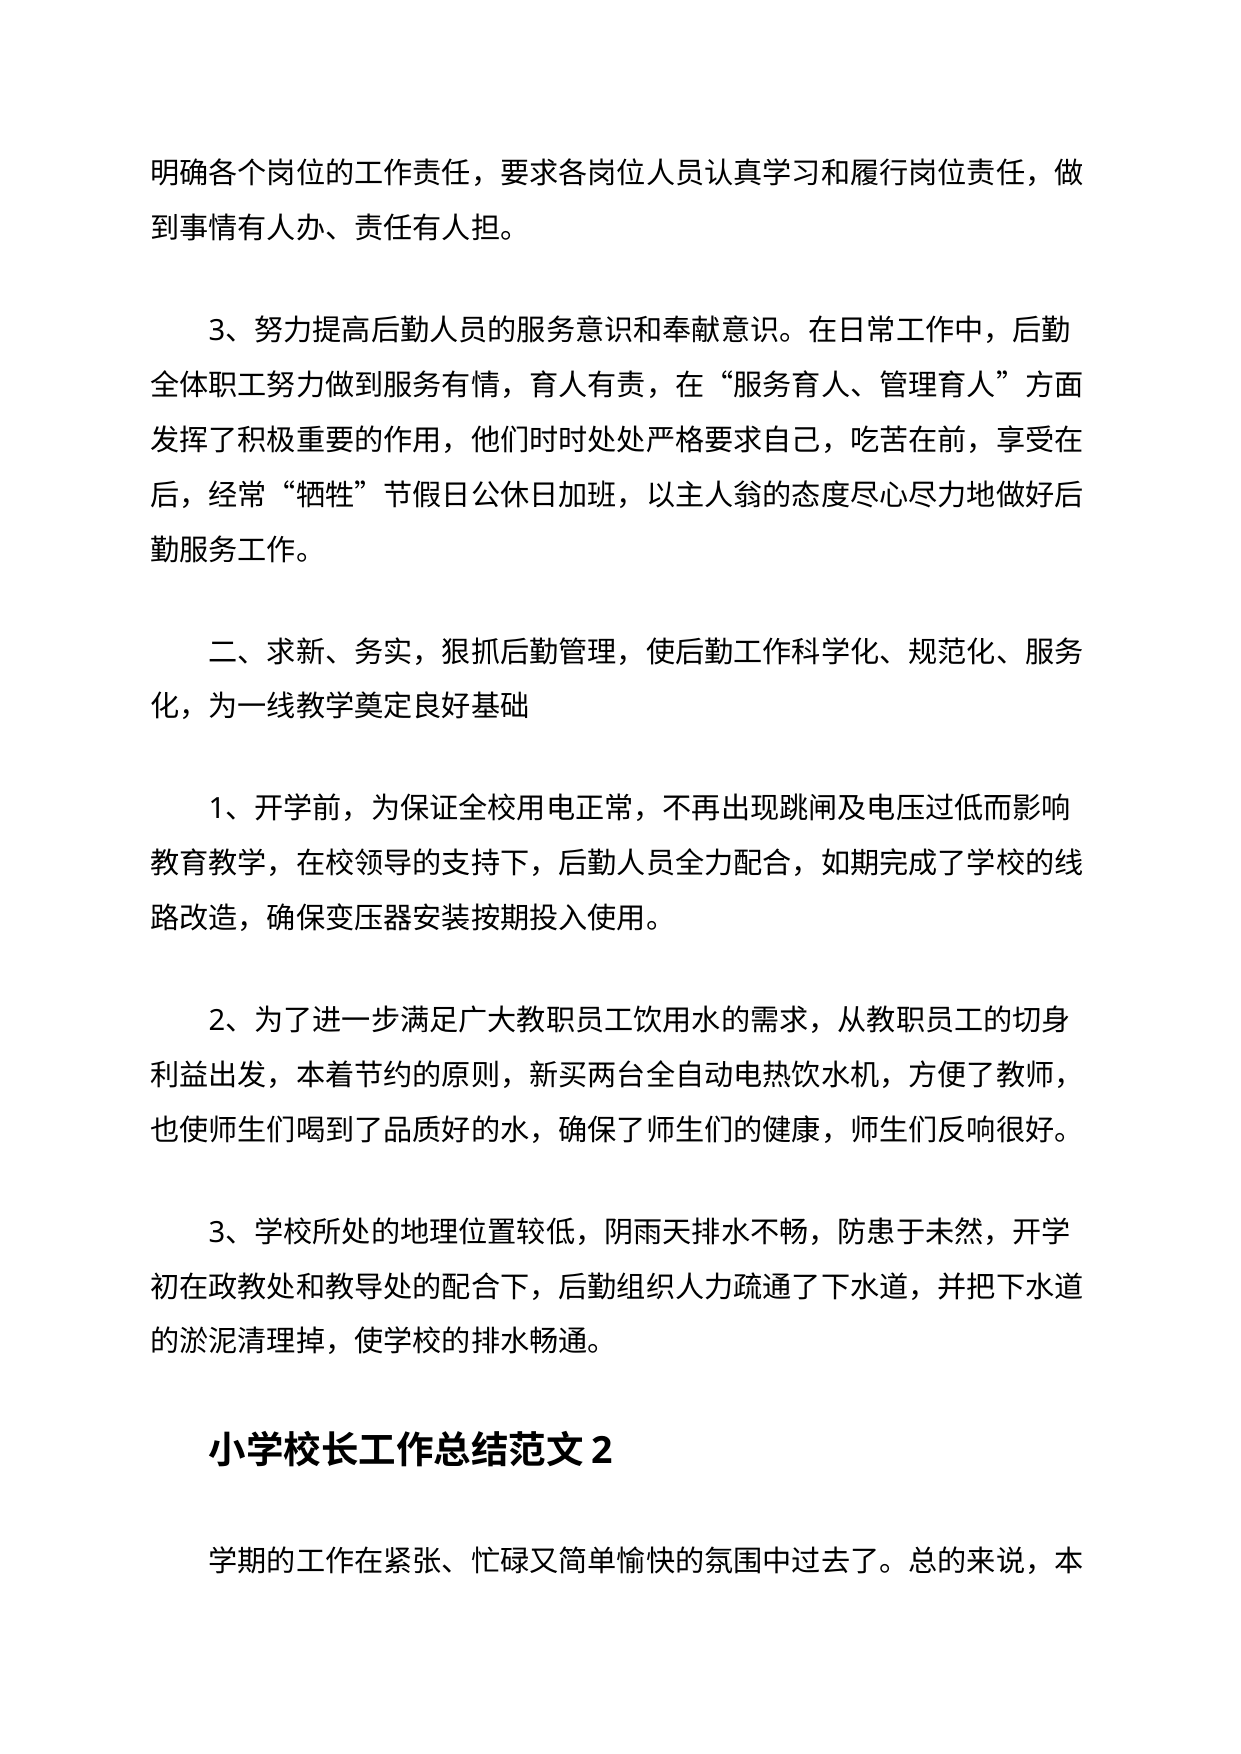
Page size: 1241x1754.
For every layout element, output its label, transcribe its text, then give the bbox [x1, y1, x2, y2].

text 二、求新、务实，狠抓后勤管理，使后勤工作科学化、规范化、服务化，为一线教学奠定良好基础 [150, 628, 1090, 725]
text 1、开学前，为保证全校用电正常，不再出现跳闸及电压过低而影响教育教学，在校领导的支持下，后勤人员全力配合，如期完成了学校的线路改造，确保变压器安装按期投入使用。 [150, 785, 1090, 937]
text 小学校长工作总结范文2 [150, 1420, 1090, 1474]
text 3、学校所处的地理位置较低，阴雨天排水不畅，防患于未然，开学初在政教处和教导处的配合下，后勤组织人力疏通了下水道，并把下水道的淤泥清理掉，使学校的排水畅通。 [150, 1208, 1090, 1360]
text 2、为了进一步满足广大教职员工饮用水的需求，从教职员工的切身利益出发，本着节约的原则，新买两台全自动电热饮水机，方便了教师，也使师生们喝到了品质好的水，确保了师生们的健康，师生们反响很好。 [150, 996, 1090, 1149]
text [150, 150, 1090, 247]
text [150, 1537, 1090, 1580]
text 3、努力提高后勤人员的服务意识和奉献意识。在日常工作中，后勤全体职工努力做到服务有情，育人有责，在“服务育人、管理育人”方面发挥了积极重要的作用，他们时时处处严格要求自己，吃苦在前，享受在后，经常“牺牲”节假日公休日加班，以主人翁的态度尽心尽力地做好后勤服务工作。 [150, 307, 1090, 569]
